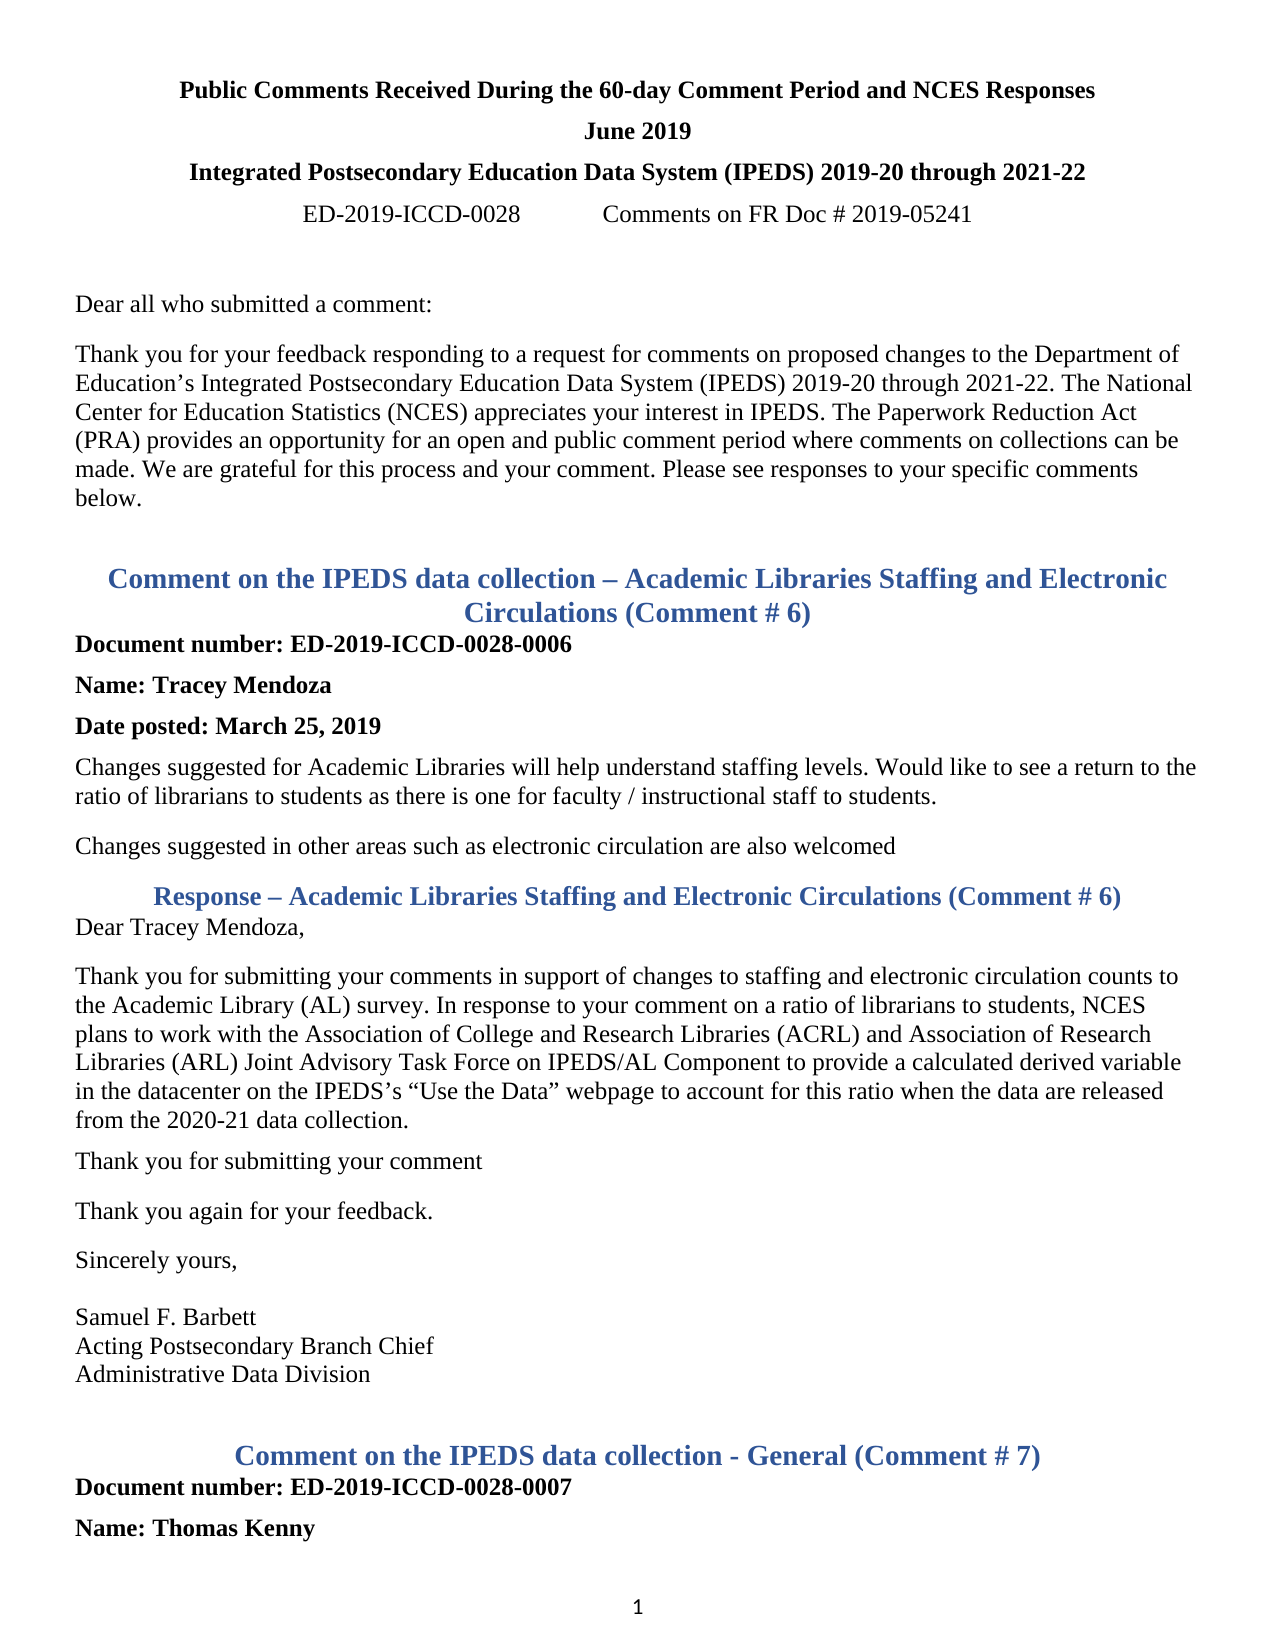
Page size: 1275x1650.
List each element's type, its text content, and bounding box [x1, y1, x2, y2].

text Thank you again for your feedback. [75, 1196, 1200, 1224]
text Administrative Data Division [75, 1359, 1200, 1388]
text Date posted: March 25, 2019 [75, 711, 1200, 740]
subtitle Comment on the IPEDS data collection – Academic Libraries Staffing and Electronic Circulations (Comment # 6) [75, 562, 1200, 629]
text Name: Tracey Mendoza [75, 670, 1200, 699]
subtitle Comment on the IPEDS data collection - General (Comment # 7) [75, 1438, 1200, 1472]
subtitle Response – Academic Libraries Staffing and Electronic Circulations (Comment # 6) [75, 880, 1200, 912]
text Samuel F. Barbett [75, 1302, 1200, 1331]
text Thank you for submitting your comment [75, 1146, 1200, 1175]
text Dear all who submitted a comment: [75, 289, 1200, 318]
text Changes suggested in other areas such as electronic circulation are also welcomed [75, 831, 1200, 859]
text ED-2019-ICCD-0028 Comments on FR Doc # 2019-05241 [75, 199, 1200, 227]
text Name: Thomas Kenny [75, 1513, 1200, 1542]
text Thank you for your feedback responding to a request for comments on proposed changes to the Department of Education’s Integrated Postsecondary Education Data System (IPEDS) 2019-20 through 2021-22. The National Center for Education Statistics (NCES) appreciates your interest in IPEDS. The Paperwork Reduction Act (PRA) provides an opportunity for an open and public comment period where comments on collections can be made. We are grateful for this process and your comment. Please see responses to your specific comments below. [75, 339, 1200, 512]
text Public Comments Received During the 60-day Comment Period and NCES Responses [75, 75, 1200, 104]
text Document number: ED-2019-ICCD-0028-0007 [75, 1472, 1200, 1501]
text Dear Tracey Mendoza, [75, 912, 1200, 940]
text Changes suggested for Academic Libraries will help understand staffing levels. Would like to see a return to the ratio of librarians to students as there is one for faculty / instructional staff to students. [75, 752, 1200, 810]
text Acting Postsecondary Branch Chief [75, 1331, 1200, 1359]
text June 2019 [75, 116, 1200, 145]
text Thank you for submitting your comments in support of changes to staffing and electronic circulation counts to the Academic Library (AL) survey. In response to your comment on a ratio of librarians to students, NCES plans to work with the Association of College and Research Libraries (ACRL) and Association of Research Libraries (ARL) Joint Advisory Task Force on IPEDS/AL Component to provide a calculated derived variable in the datacenter on the IPEDS’s “Use the Data” webpage to account for this ratio when the data are released from the 2020-21 data collection. [75, 961, 1200, 1134]
text Sincerely yours, [75, 1245, 1200, 1274]
text Document number: ED-2019-ICCD-0028-0006 [75, 629, 1200, 657]
text Integrated Postsecondary Education Data System (IPEDS) 2019-20 through 2021-22 [75, 157, 1200, 186]
